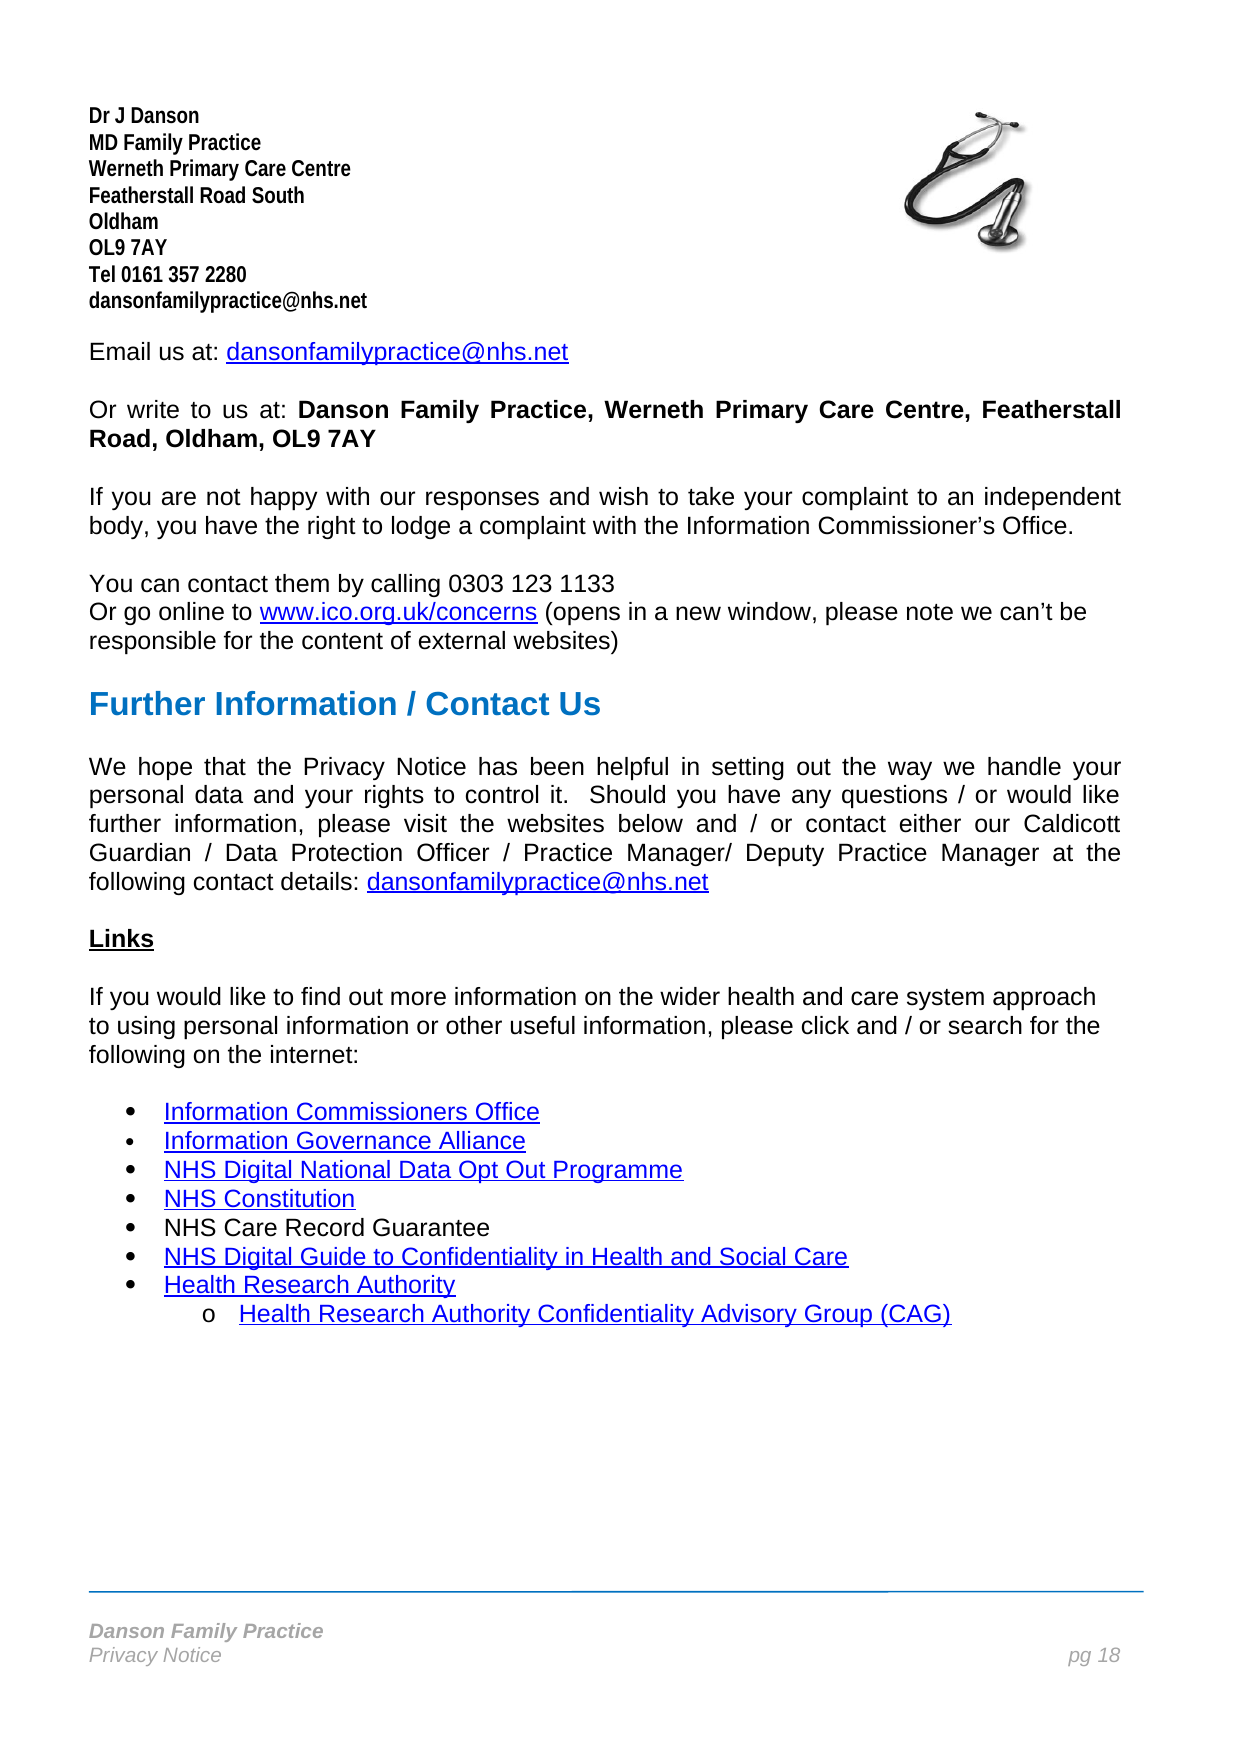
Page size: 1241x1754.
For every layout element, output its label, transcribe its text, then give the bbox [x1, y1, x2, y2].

list NHS Constitution [126, 1184, 1123, 1213]
picture [898, 103, 1048, 254]
text We hope that the Privacy Notice has been helpful in setting out the way we handle your personal data and your rights to control it. Should you have any questions / or would like further information, please visit the websites below and / or contact either our Caldicott Guardian / Data Protection Officer / Practice Manager/ Deputy Practice Manager at the following contact details: dansonfamilypractice@nhs.net [89, 752, 1123, 895]
text Links [89, 924, 1123, 953]
list Information Governance Alliance [126, 1126, 1123, 1155]
list NHS Digital Guide to Confidentiality in Health and Social Care [126, 1242, 1123, 1270]
text Or write to us at: Danson Family Practice, Werneth Primary Care Centre, Featherstall Road, Oldham, OL9 7AY [89, 395, 1123, 453]
list Information Commissioners Office [126, 1097, 1123, 1126]
list Health Research Authority Confidentiality Advisory Group (CAG) [201, 1299, 1123, 1330]
text You can contact them by calling 0303 123 1133 Or go online to www.ico.org.uk/concerns (opens in a new window, please note we can’t be responsible for the content of external websites) [89, 568, 1123, 655]
list NHS Care Record Guarantee [126, 1213, 1123, 1242]
text Further Information / Contact Us [89, 684, 1123, 722]
text Email us at: dansonfamilypractice@nhs.net [89, 337, 1123, 366]
list Health Research Authority [126, 1270, 1123, 1299]
text If you are not happy with our responses and wish to take your complaint to an independent body, you have the right to lodge a complaint with the Information Commissioner’s Office. [89, 482, 1123, 539]
list NHS Digital National Data Opt Out Programme [126, 1155, 1123, 1184]
text If you would like to find out more information on the wider health and care system approach to using personal information or other useful information, please click and / or search for the following on the internet: [89, 982, 1123, 1097]
